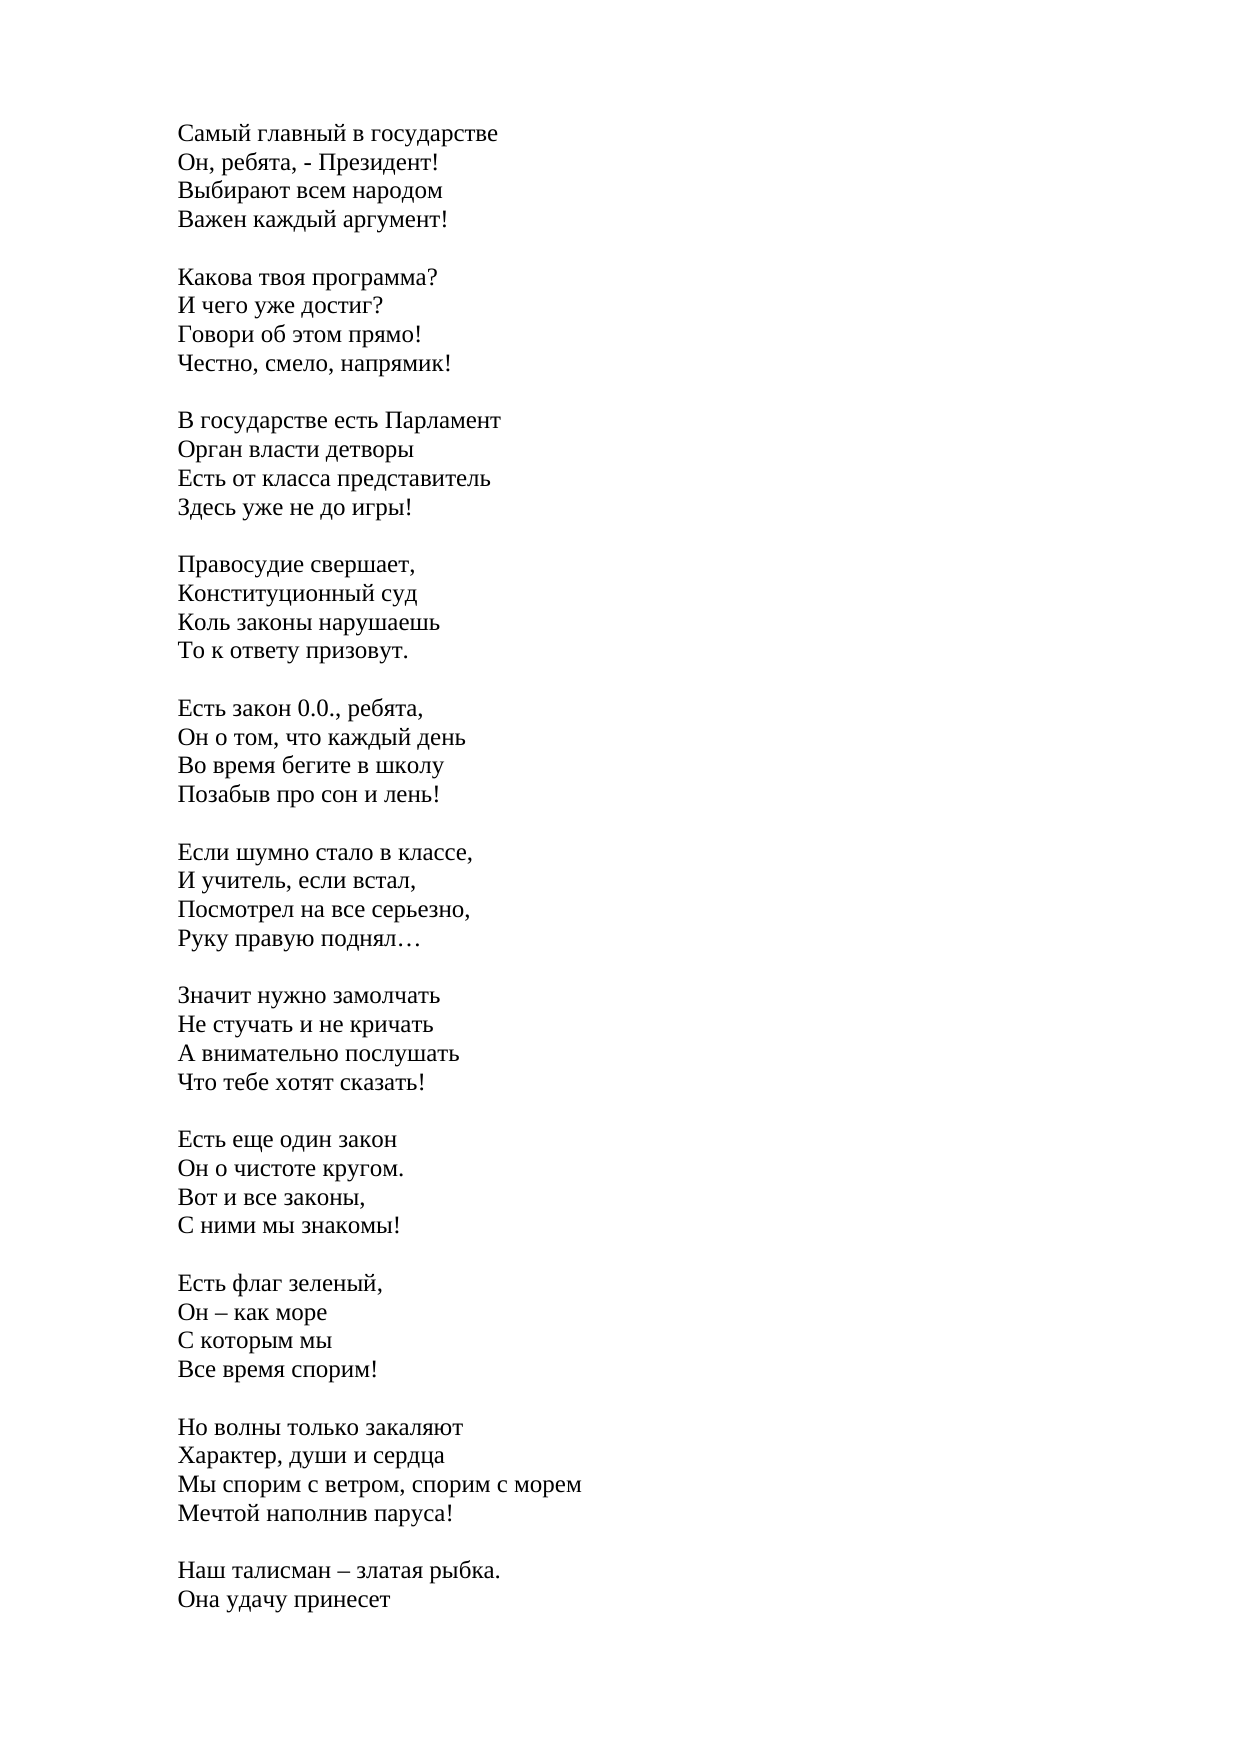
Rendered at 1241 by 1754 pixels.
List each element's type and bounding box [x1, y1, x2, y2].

text [177, 118, 1152, 1613]
